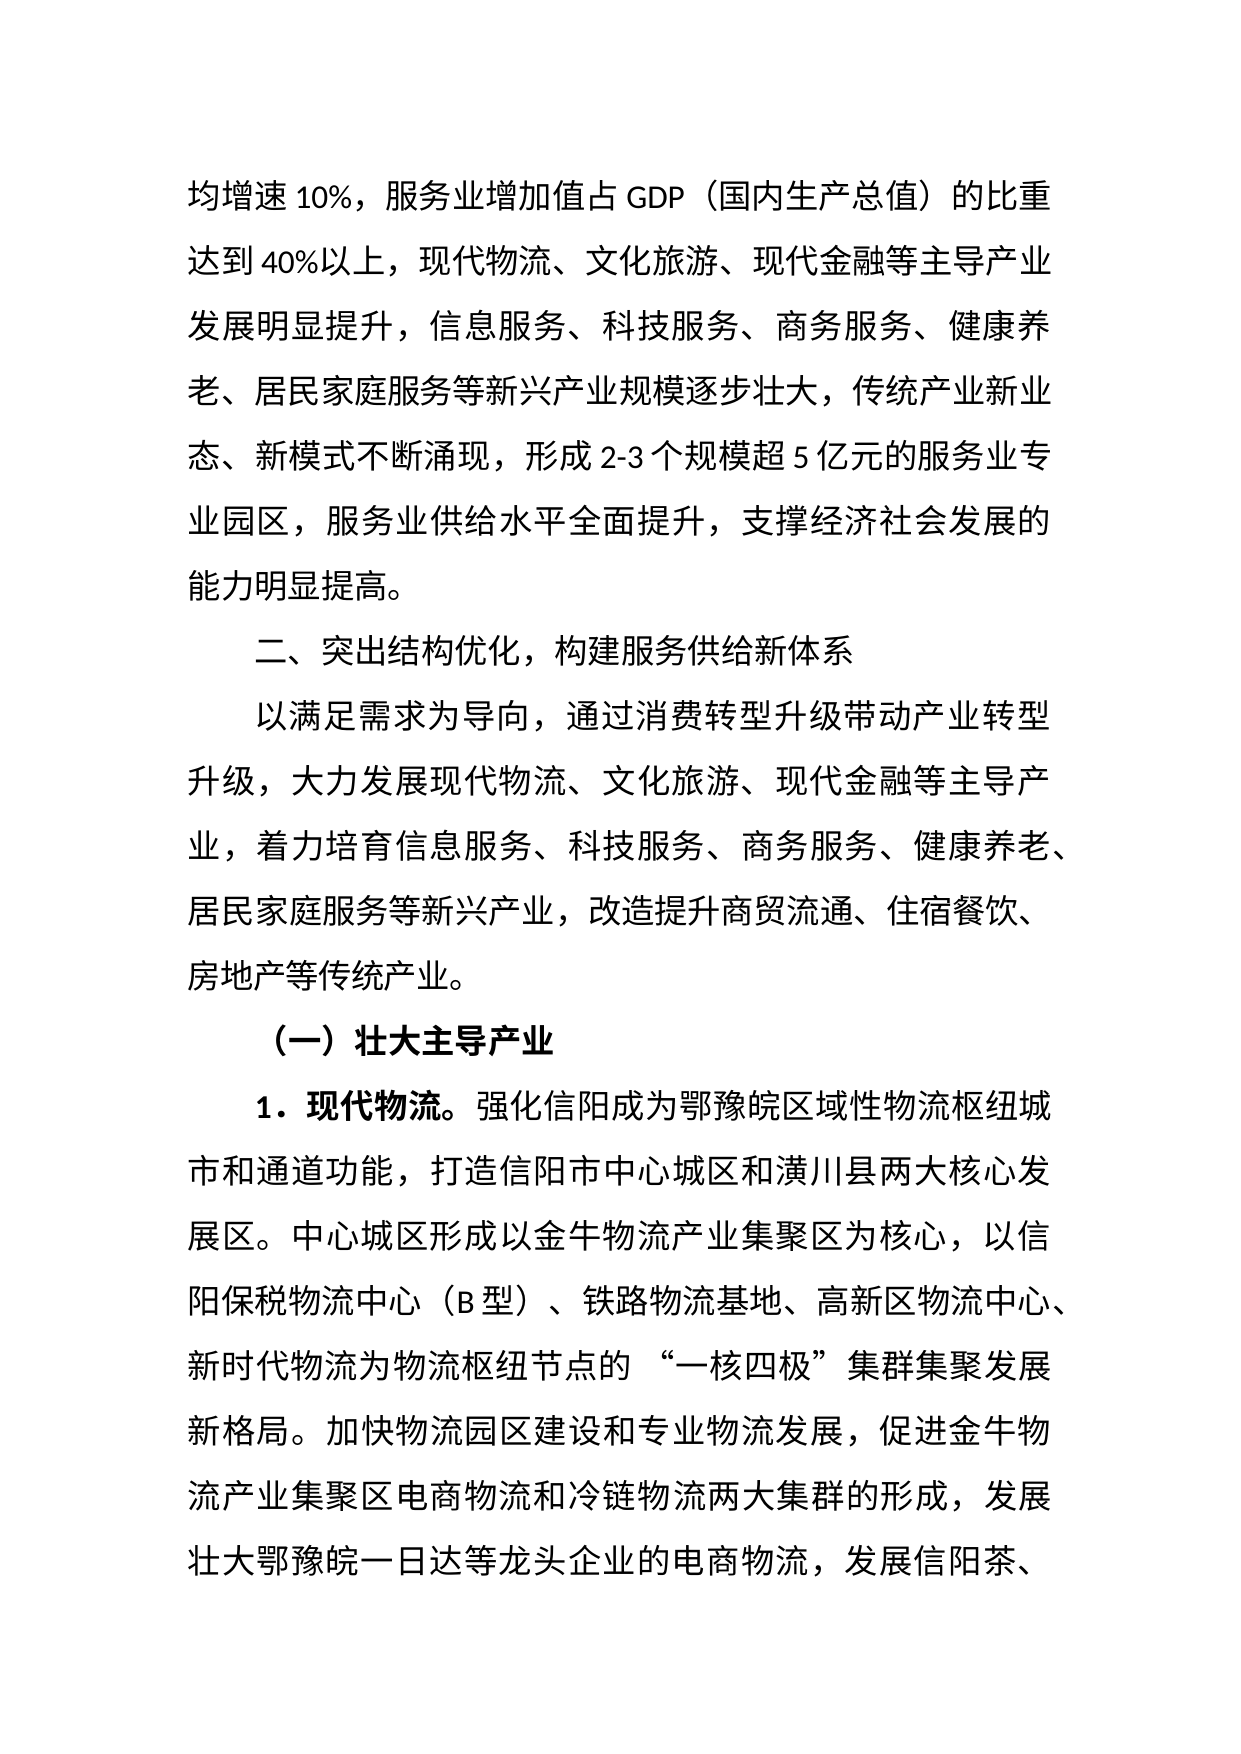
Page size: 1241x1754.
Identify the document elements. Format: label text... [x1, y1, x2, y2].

text 二、突出结构优化，构建服务供给新体系 [187, 617, 1053, 682]
text （一）壮大主导产业 [187, 1007, 1053, 1072]
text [187, 1072, 1053, 1592]
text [187, 162, 1053, 617]
text 以满足需求为导向，通过消费转型升级带动产业转型升级，大力发展现代物流、文化旅游、现代金融等主导产业，着力培育信息服务、科技服务、商务服务、健康养老、居民家庭服务等新兴产业，改造提升商贸流通、住宿餐饮、房地产等传统产业。 [187, 682, 1053, 1007]
